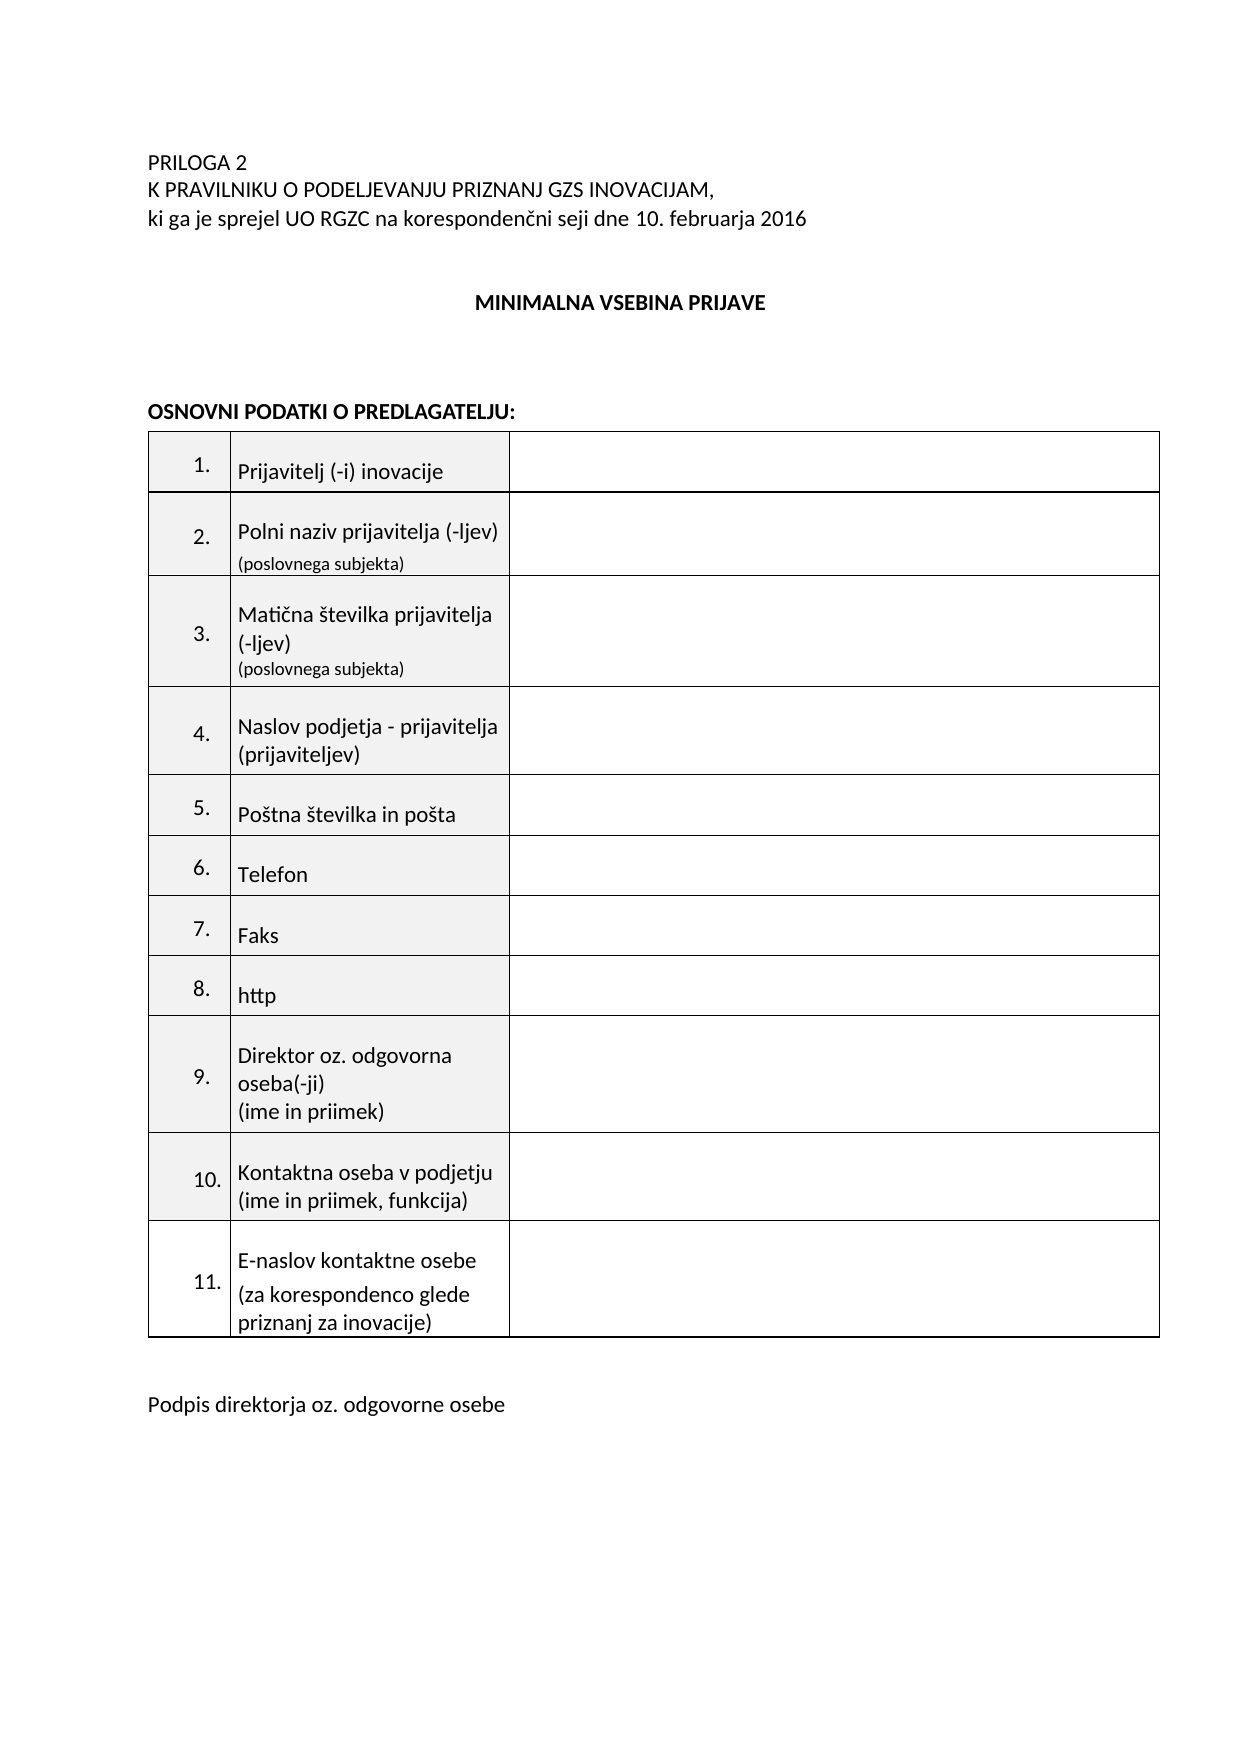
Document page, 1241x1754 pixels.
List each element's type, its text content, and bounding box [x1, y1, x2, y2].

table_cell Matična številka prijavitelja (-ljev) (poslovnega subjekta) [231, 576, 509, 686]
table_cell [510, 896, 1159, 955]
text ki ga je sprejel UO RGZC na korespondenčni seji dne 10. februarja 2016 [148, 204, 1093, 232]
subtitle Podpis direktorja oz. odgovorne osebe [148, 1391, 1093, 1418]
table_cell Polni naziv prijavitelja (-ljev) (poslovnega subjekta) [231, 493, 509, 574]
table_cell [510, 956, 1159, 1015]
table_cell Telefon [231, 836, 509, 895]
table_cell [510, 687, 1159, 774]
table_header [510, 432, 1159, 491]
table_cell [149, 956, 230, 1015]
table_header Prijavitelj (-i) inovacije [231, 432, 509, 491]
subtitle OSNOVNI PODATKI O PREDLAGATELJU: [148, 397, 1093, 425]
table_cell [149, 775, 230, 834]
table_cell E-naslov kontaktne osebe (za korespondenco glede priznanj za inovacije) [231, 1221, 509, 1336]
table_cell Kontaktna oseba v podjetju (ime in priimek, funkcija) [231, 1133, 509, 1220]
table_cell [149, 1221, 230, 1336]
table_cell Direktor oz. odgovorna oseba(-ji) (ime in priimek) [231, 1016, 509, 1132]
table_cell [149, 493, 230, 574]
table_cell [510, 493, 1159, 574]
table_header [149, 432, 230, 491]
table_cell [149, 836, 230, 895]
table_cell [510, 576, 1159, 686]
subtitle MINIMALNA VSEBINA PRIJAVE [148, 288, 1093, 316]
table_cell [510, 1016, 1159, 1132]
text PRILOGA 2 [148, 148, 1093, 176]
table_cell Poštna številka in pošta [231, 775, 509, 834]
table_cell http [231, 956, 509, 1015]
table_cell Naslov podjetja - prijavitelja (prijaviteljev) [231, 687, 509, 774]
table_cell [149, 576, 230, 686]
table_cell [149, 687, 230, 774]
table_cell [149, 1133, 230, 1220]
table_cell Faks [231, 896, 509, 955]
table_cell [510, 775, 1159, 834]
table_cell [510, 836, 1159, 895]
table_cell [149, 896, 230, 955]
table_cell [510, 1133, 1159, 1220]
text K PRAVILNIKU O PODELJEVANJU PRIZNANJ GZS INOVACIJAM, [148, 176, 1093, 204]
table_cell [510, 1221, 1159, 1336]
table_cell [149, 1016, 230, 1132]
